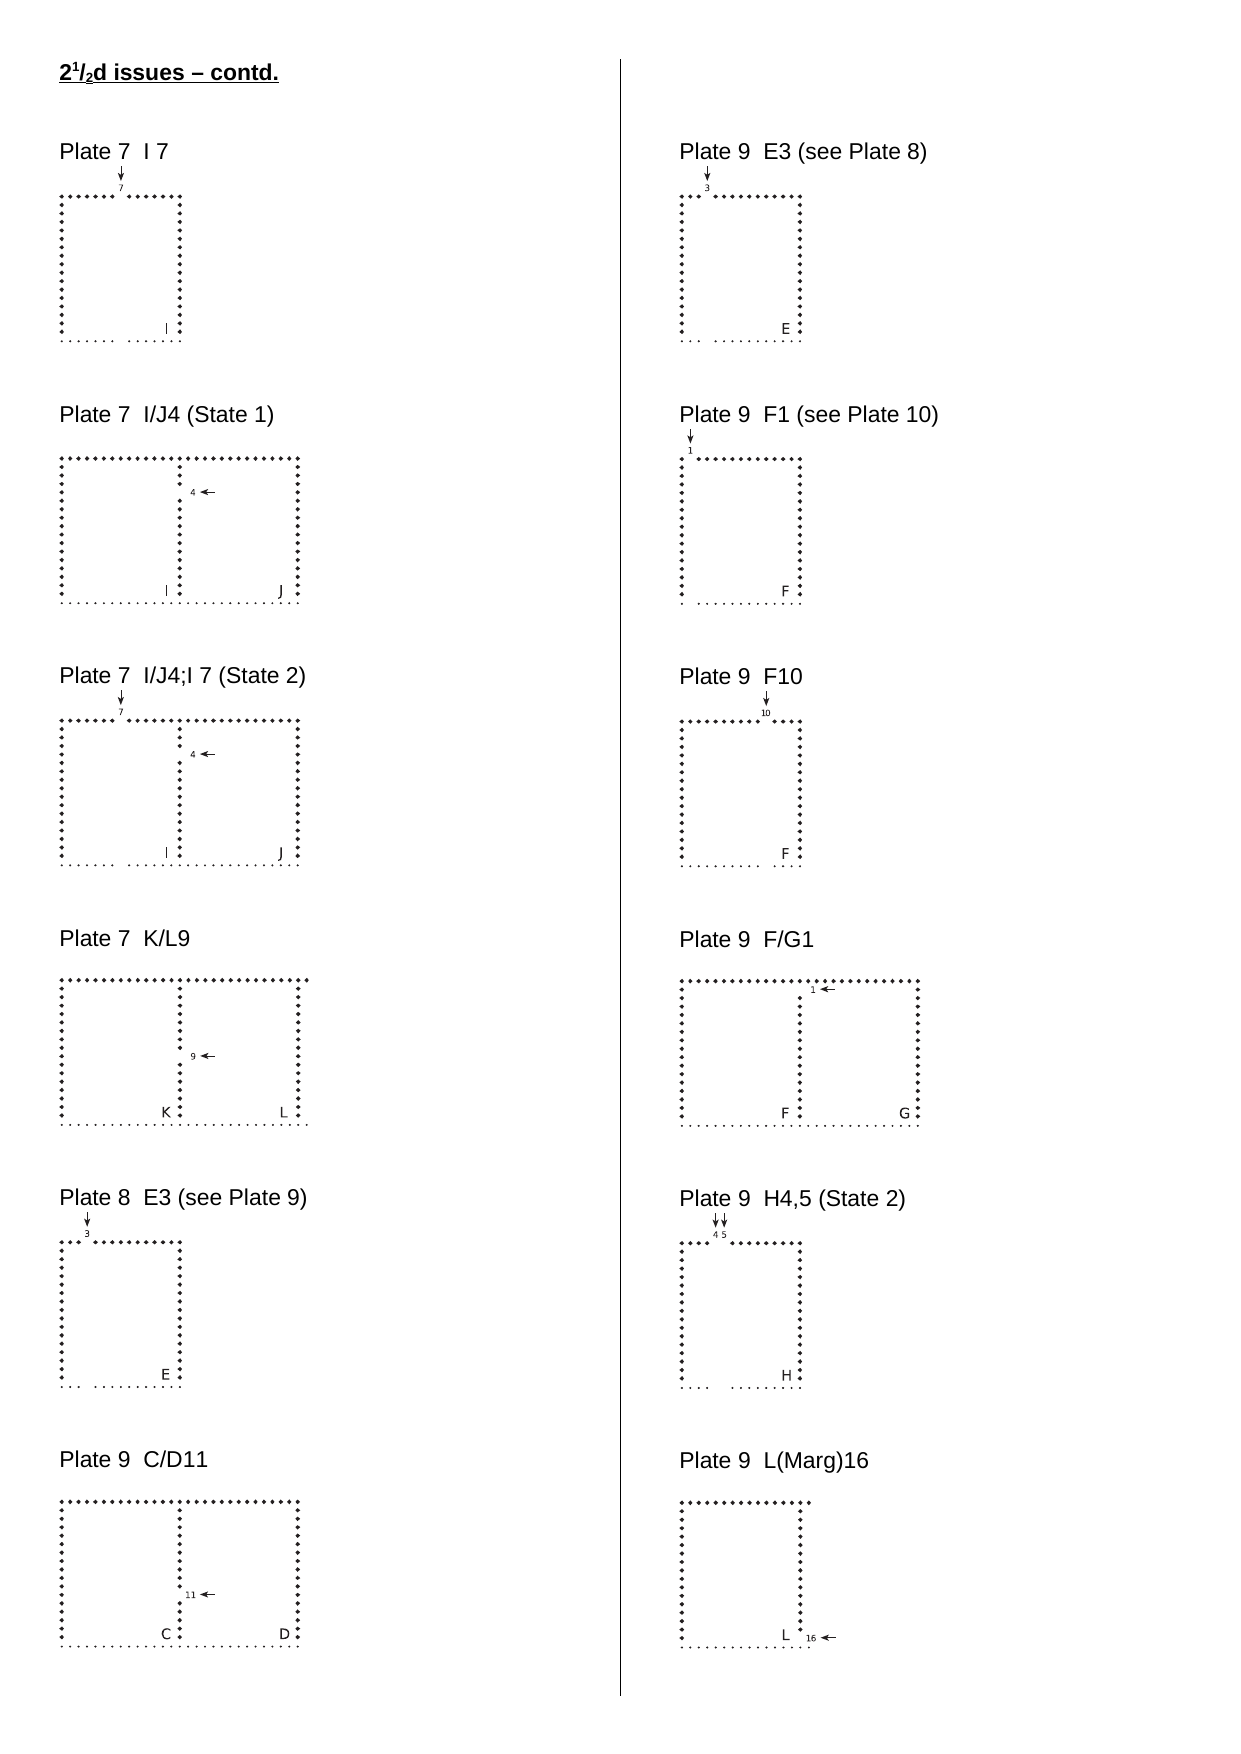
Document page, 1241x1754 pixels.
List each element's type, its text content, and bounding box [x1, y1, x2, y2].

text Plate 9 C/D11 [59, 1446, 561, 1473]
text Plate 9 F10 [679, 663, 1181, 689]
text Plate 7 I 7 [59, 138, 561, 164]
text 21/2d issues – contd. [59, 59, 561, 85]
text Plate 8 E3 (see Plate 9) [59, 1184, 561, 1210]
text Plate 7 I/J4 (State 1) [59, 401, 561, 427]
text Plate 7 K/L9 [59, 925, 561, 951]
text Plate 9 E3 (see Plate 8) [679, 138, 1181, 164]
text Plate 7 I/J4;I 7 (State 2) [59, 662, 561, 688]
text Plate 9 H4,5 (State 2) [679, 1185, 1181, 1211]
text Plate 9 F1 (see Plate 10) [679, 401, 1181, 427]
text Plate 9 F/G1 [679, 926, 1181, 952]
text Plate 9 L(Marg)16 [679, 1447, 1181, 1474]
